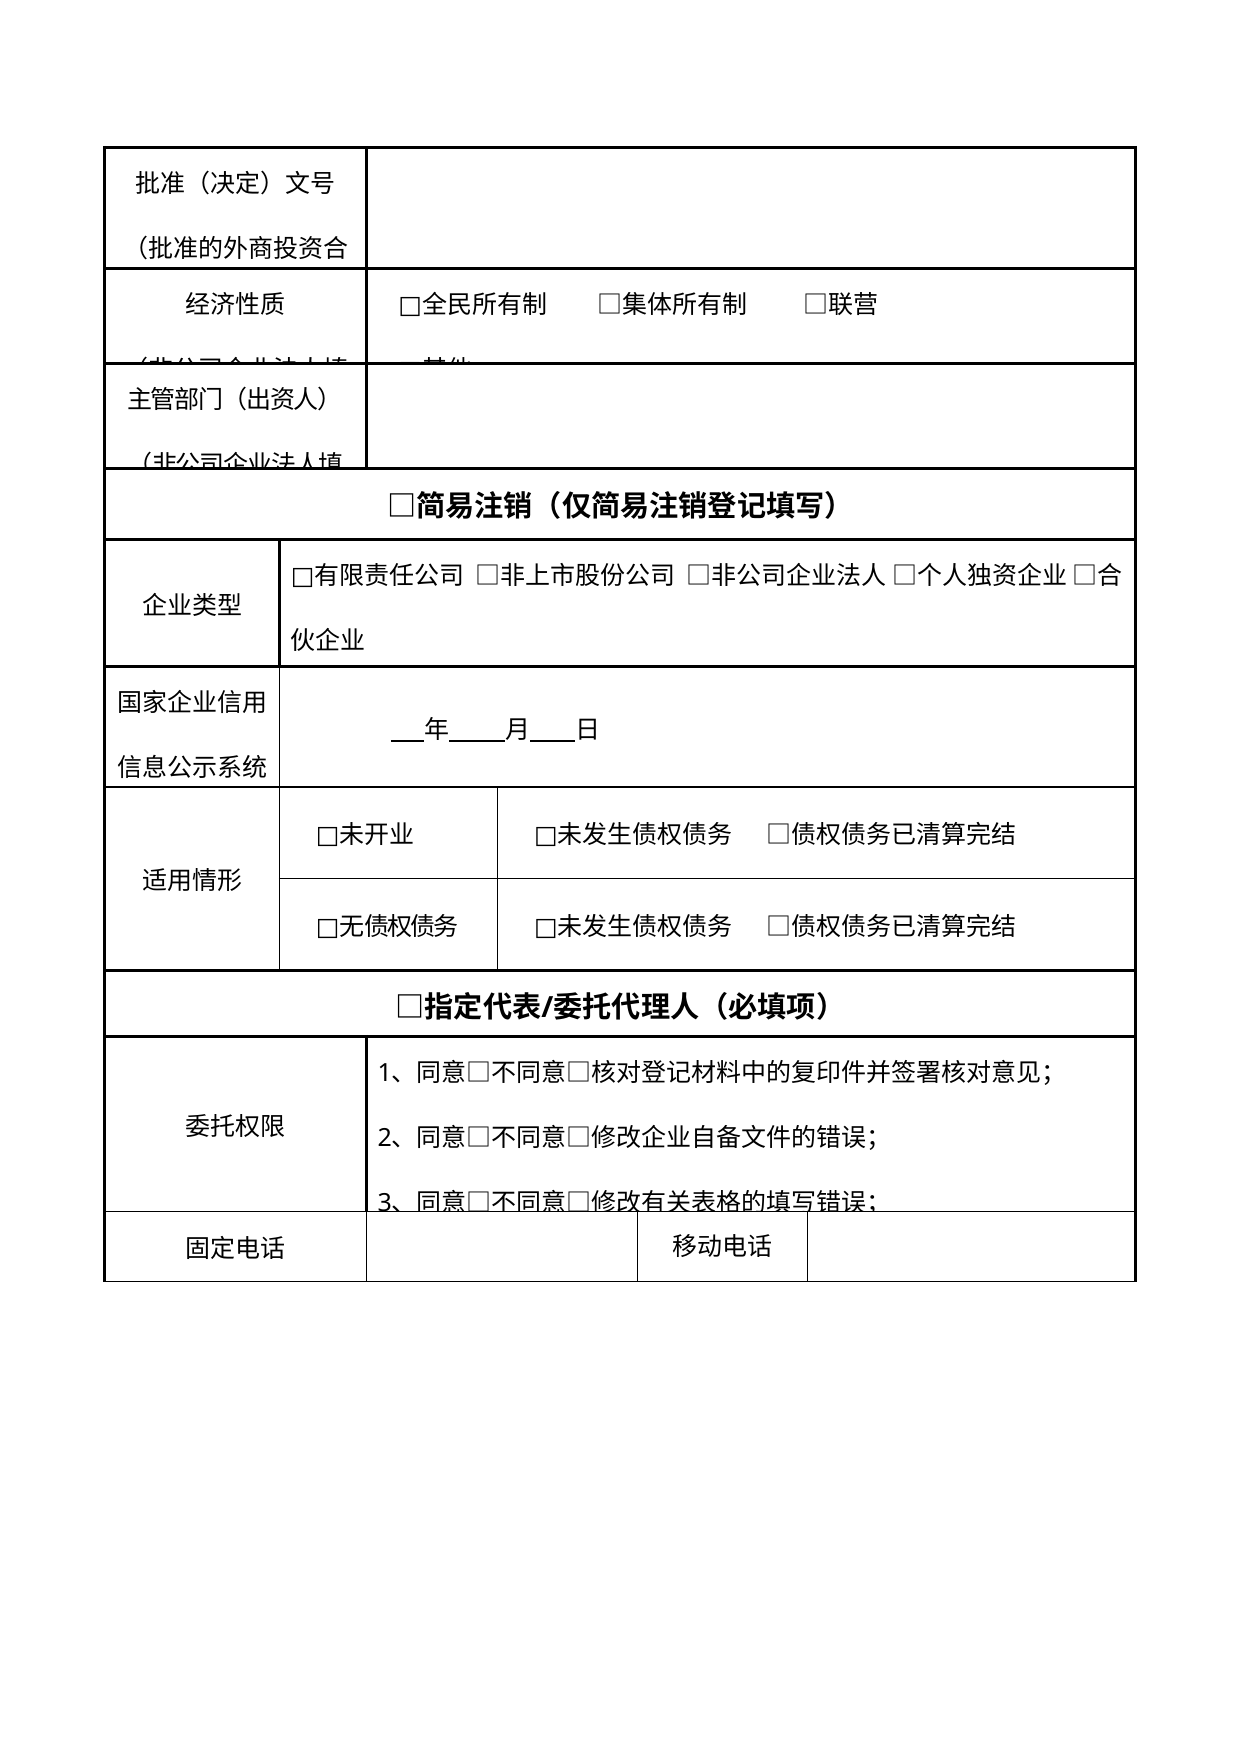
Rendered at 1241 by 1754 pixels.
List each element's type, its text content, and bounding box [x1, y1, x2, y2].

table_cell □未发生债权债务 □债权债务已清算完结 [498, 788, 1134, 877]
table_cell □指定代表/委托代理人（必填项） [106, 972, 1134, 1035]
table_cell □有限责任公司 □非上市股份公司 □非公司企业法人 □个人独资企业 □合伙企业 [281, 541, 1134, 665]
table_cell □简易注销（仅简易注销登记填写） [106, 470, 1134, 538]
table_cell □未开业 [280, 788, 497, 877]
table_cell [367, 1212, 637, 1281]
table_cell 国家企业信用信息公示系统公告日期 [106, 668, 279, 786]
table_cell [368, 149, 1134, 267]
table_cell 适用情形 [106, 788, 279, 969]
table_cell 1、同意□不同意□核对登记材料中的复印件并签署核对意见； 2、同意□不同意□修改企业自备文件的错误； 3、同意□不同意□修改有关表格的填写错误； 4、同意□不同意□领取有关文书。 [368, 1038, 1134, 1211]
table_cell [368, 365, 1134, 467]
table_cell 批准（决定）文号 （批准的外商投资合伙企业填写） [106, 149, 365, 267]
table_cell 委托权限 [106, 1038, 365, 1211]
table_cell 主管部门（出资人） （非公司企业法人填写） [106, 365, 365, 467]
table_cell 固定电话 [106, 1212, 366, 1281]
table_cell □无债权债务 [280, 879, 497, 969]
table_cell 企业类型 [106, 541, 278, 665]
table_cell 经济性质 （非公司企业法人填写） [106, 270, 365, 362]
table_cell 移动电话 [638, 1212, 807, 1281]
table_cell □全民所有制 □集体所有制 □联营 □其他 [368, 270, 1134, 362]
table_cell 年 月 日 [280, 668, 1134, 786]
table_cell [808, 1212, 1134, 1281]
table_cell □未发生债权债务 □债权债务已清算完结 [498, 879, 1134, 969]
